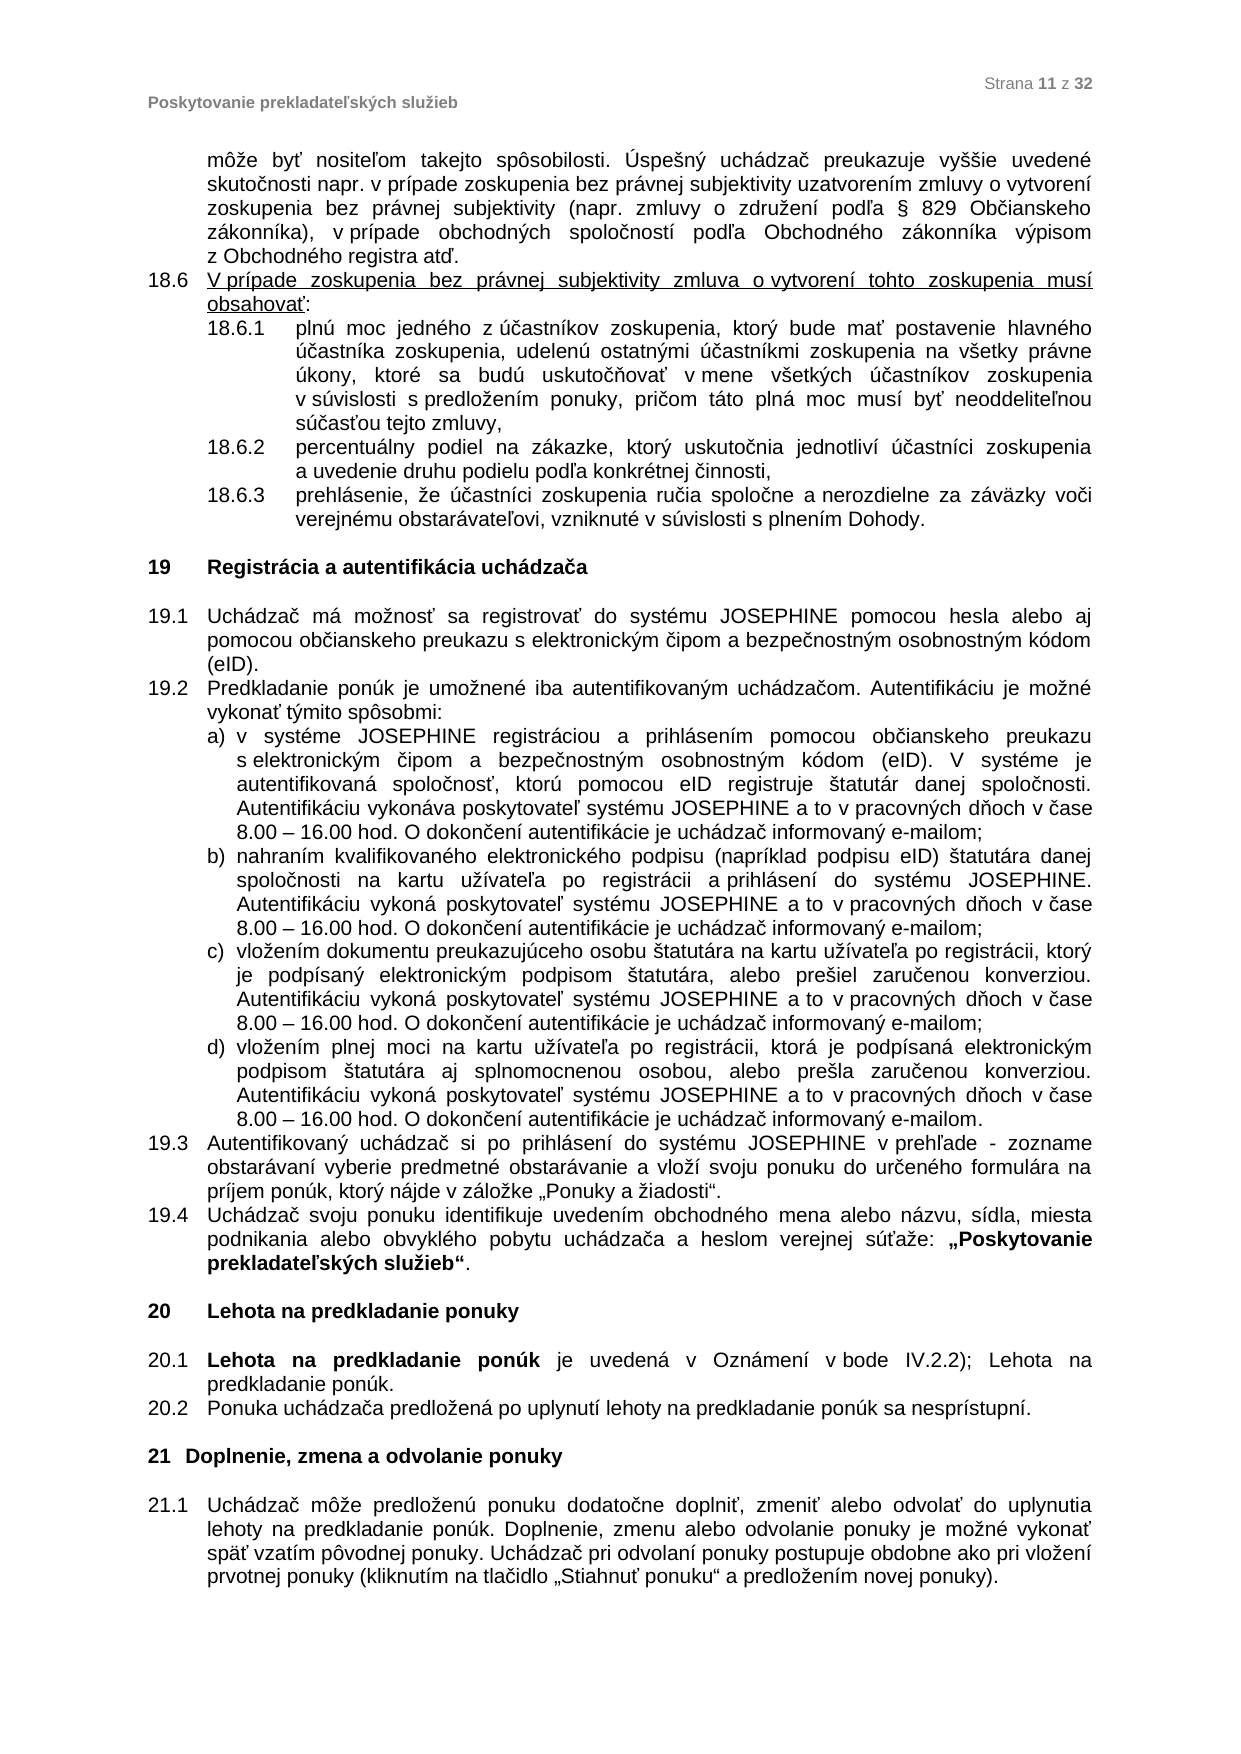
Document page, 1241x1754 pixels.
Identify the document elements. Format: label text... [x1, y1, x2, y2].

list v systéme JOSEPHINE registráciou a prihlásením pomocou občianskeho preukazu s elektronickým čipom a bezpečnostným osobnostným kódom (eID). V systéme je autentifikovaná spoločnosť, ktorú pomocou eID registruje štatutár danej spoločnosti. Autentifikáciu vykonáva poskytovateľ systému JOSEPHINE a to v pracovných dňoch v čase 8.00 – 16.00 hod. O dokončení autentifikácie je uchádzač informovaný e-mailom; [207, 724, 1092, 843]
subtitle Doplnenie, zmena a odvolanie ponuky [148, 1443, 1092, 1467]
list V prípade zoskupenia bez právnej subjektivity zmluva o vytvorení tohto zoskupenia musí obsahovať: [148, 267, 1092, 315]
list Uchádzač má možnosť sa registrovať do systému JOSEPHINE pomocou hesla alebo aj pomocou občianskeho preukazu s elektronickým čipom a bezpečnostným osobnostným kódom (eID). [148, 604, 1092, 676]
list nahraním kvalifikovaného elektronického podpisu (napríklad podpisu eID) štatutára danej spoločnosti na kartu užívateľa po registrácii a prihlásení do systému JOSEPHINE. Autentifikáciu vykoná poskytovateľ systému JOSEPHINE a to v pracovných dňoch v čase 8.00 – 16.00 hod. O dokončení autentifikácie je uchádzač informovaný e-mailom; [207, 843, 1092, 939]
subtitle Registrácia a autentifikácia uchádzača [148, 555, 1092, 579]
list prehlásenie, že účastníci zoskupenia ručia spoločne a nerozdielne za záväzky voči verejnému obstarávateľovi, vzniknuté v súvislosti s plnením Dohody. [207, 483, 1092, 531]
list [148, 148, 1092, 267]
list Predkladanie ponúk je umožnené iba autentifikovaným uchádzačom. Autentifikáciu je možné vykonať týmito spôsobmi: [148, 676, 1092, 724]
list percentuálny podiel na zákazke, ktorý uskutočnia jednotliví účastníci zoskupenia a uvedenie druhu podielu podľa konkrétnej činnosti, [207, 435, 1092, 483]
list Uchádzač svoju ponuku identifikuje uvedením obchodného mena alebo názvu, sídla, miesta podnikania alebo obvyklého pobytu uchádzača a heslom verejnej súťaže: „Poskytovanie prekladateľských služieb“. [148, 1203, 1092, 1275]
list plnú moc jedného z účastníkov zoskupenia, ktorý bude mať postavenie hlavného účastníka zoskupenia, udelenú ostatnými účastníkmi zoskupenia na všetky právne úkony, ktoré sa budú uskutočňovať v mene všetkých účastníkov zoskupenia v súvislosti s predložením ponuky, pričom táto plná moc musí byť neoddeliteľnou súčasťou tejto zmluvy, [207, 315, 1092, 435]
subtitle Lehota na predkladanie ponuky [148, 1299, 1092, 1323]
list Autentifikovaný uchádzač si po prihlásení do systému JOSEPHINE v prehľade - zozname obstarávaní vyberie predmetné obstarávanie a vloží svoju ponuku do určeného formulára na príjem ponúk, ktorý nájde v záložke „Ponuky a žiadosti“. [148, 1131, 1092, 1203]
list Lehota na predkladanie ponúk je uvedená v Oznámení v bode IV.2.2); Lehota na predkladanie ponúk. [148, 1348, 1092, 1396]
list Uchádzač môže predloženú ponuku dodatočne doplniť, zmeniť alebo odvolať do uplynutia lehoty na predkladanie ponúk. Doplnenie, zmenu alebo odvolanie ponuky je možné vykonať späť vzatím pôvodnej ponuky. Uchádzač pri odvolaní ponuky postupuje obdobne ako pri vložení prvotnej ponuky (kliknutím na tlačidlo „Stiahnuť ponuku“ a predložením novej ponuky). [148, 1492, 1092, 1588]
list Ponuka uchádzača predložená po uplynutí lehoty na predkladanie ponúk sa nesprístupní. [148, 1396, 1092, 1419]
list vložením plnej moci na kartu užívateľa po registrácii, ktorá je podpísaná elektronickým podpisom štatutára aj splnomocnenou osobou, alebo prešla zaručenou konverziou. Autentifikáciu vykoná poskytovateľ systému JOSEPHINE a to v pracovných dňoch v čase 8.00 – 16.00 hod. O dokončení autentifikácie je uchádzač informovaný e-mailom. [207, 1035, 1092, 1131]
list vložením dokumentu preukazujúceho osobu štatutára na kartu užívateľa po registrácii, ktorý je podpísaný elektronickým podpisom štatutára, alebo prešiel zaručenou konverziou. Autentifikáciu vykoná poskytovateľ systému JOSEPHINE a to v pracovných dňoch v čase 8.00 – 16.00 hod. O dokončení autentifikácie je uchádzač informovaný e-mailom; [207, 939, 1092, 1035]
